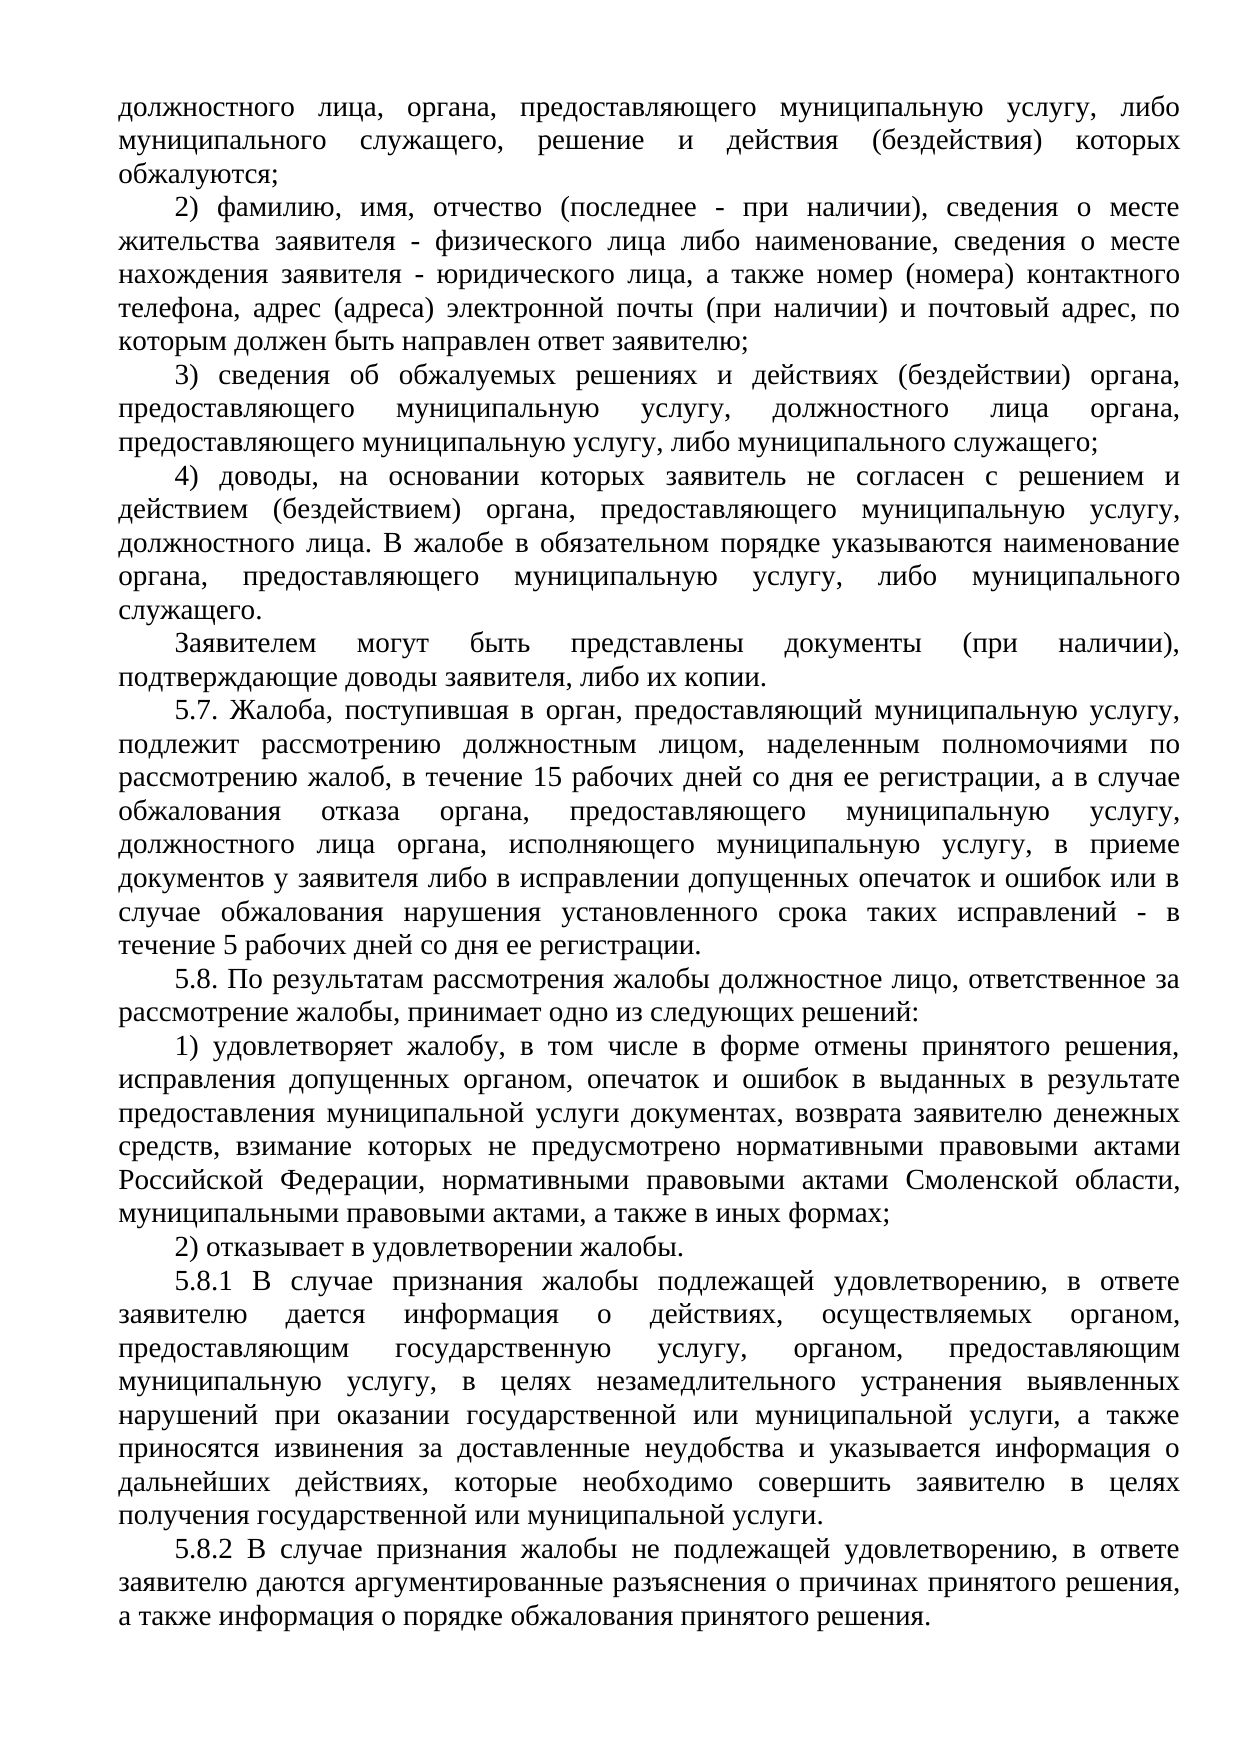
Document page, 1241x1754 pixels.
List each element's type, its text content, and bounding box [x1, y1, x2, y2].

text Заявителем могут быть представлены документы (при наличии), подтверждающие доводы заявителя, либо их копии. [118, 625, 1181, 692]
text 2) фамилию, имя, отчество (последнее - при наличии), сведения о месте жительства заявителя - физического лица либо наименование, сведения о месте нахождения заявителя - юридического лица, а также номер (номера) контактного телефона, адрес (адреса) электронной почты (при наличии) и почтовый адрес, по которым должен быть направлен ответ заявителю; [118, 189, 1181, 357]
text 1) удовлетворяет жалобу, в том числе в форме отмены принятого решения, исправления допущенных органом, опечаток и ошибок в выданных в результате предоставления муниципальной услуги документах, возврата заявителю денежных средств, взимание которых не предусмотрено нормативными правовыми актами Российской Федерации, нормативными правовыми актами Смоленской области, муниципальными правовыми актами, а также в иных формах; [118, 1028, 1181, 1229]
text 3) сведения об обжалуемых решениях и действиях (бездействии) органа, предоставляющего муниципальную услугу, должностного лица органа, предоставляющего муниципальную услугу, либо муниципального служащего; [118, 357, 1181, 458]
text 5.8.1 В случае признания жалобы подлежащей удовлетворению, в ответе заявителю дается информация о действиях, осуществляемых органом, предоставляющим государственную услугу, органом, предоставляющим муниципальную услугу, в целях незамедлительного устранения выявленных нарушений при оказании государственной или муниципальной услуги, а также приносятся извинения за доставленные неудобства и указывается информация о дальнейших действиях, которые необходимо совершить заявителю в целях получения государственной или муниципальной услуги. [118, 1263, 1181, 1531]
text 5.7. Жалоба, поступившая в орган, предоставляющий муниципальную услугу, подлежит рассмотрению должностным лицом, наделенным полномочиями по рассмотрению жалоб, в течение 15 рабочих дней со дня ее регистрации, а в случае обжалования отказа органа, предоставляющего муниципальную услугу, должностного лица органа, исполняющего муниципальную услугу, в приеме документов у заявителя либо в исправлении допущенных опечаток и ошибок или в случае обжалования нарушения установленного срока таких исправлений - в течение 5 рабочих дней со дня ее регистрации. [118, 692, 1181, 961]
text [118, 89, 1181, 189]
text 5.8. По результатам рассмотрения жалобы должностное лицо, ответственное за рассмотрение жалобы, принимает одно из следующих решений: [118, 961, 1181, 1028]
text 4) доводы, на основании которых заявитель не согласен с решением и действием (бездействием) органа, предоставляющего муниципальную услугу, должностного лица. В жалобе в обязательном порядке указываются наименование органа, предоставляющего муниципальную услугу, либо муниципального служащего. [118, 458, 1181, 625]
text 5.8.2 В случае признания жалобы не подлежащей удовлетворению, в ответе заявителю даются аргументированные разъяснения о причинах принятого решения, а также информация о порядке обжалования принятого решения. [118, 1531, 1181, 1632]
text 2) отказывает в удовлетворении жалобы. [118, 1229, 1181, 1263]
